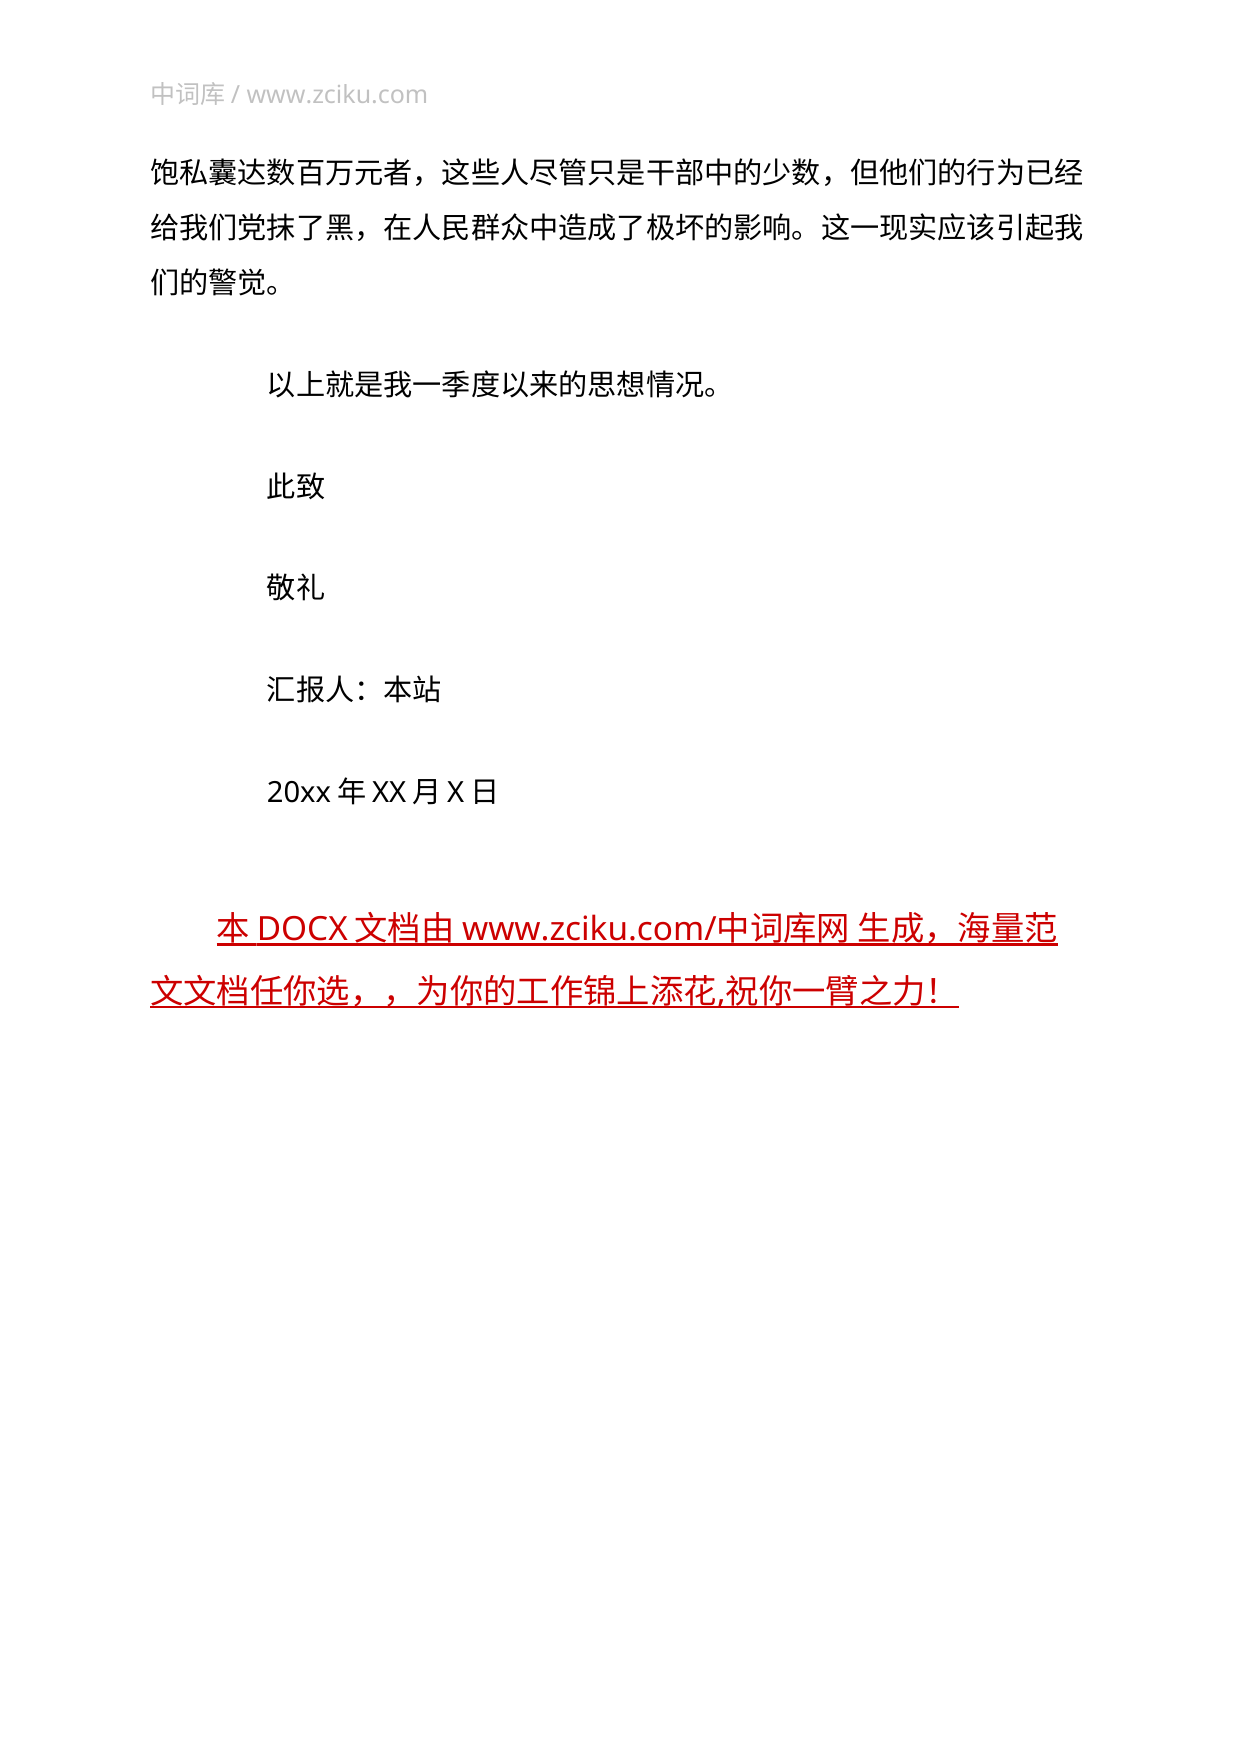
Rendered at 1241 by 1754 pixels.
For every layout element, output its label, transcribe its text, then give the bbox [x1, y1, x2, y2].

text 以上就是我一季度以来的思想情况。 [150, 362, 1090, 404]
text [150, 150, 1090, 302]
text 敬礼 [150, 565, 1090, 607]
text 本DOCX文档由 www.zciku.com/中词库网 生成，海量范文文档任你选，，为你的工作锦上添花,祝你一臂之力！ [150, 902, 1090, 1013]
text 此致 [150, 463, 1090, 506]
text 汇报人：本站 [150, 667, 1090, 709]
text 20xx年XX月X日 [150, 769, 1090, 811]
